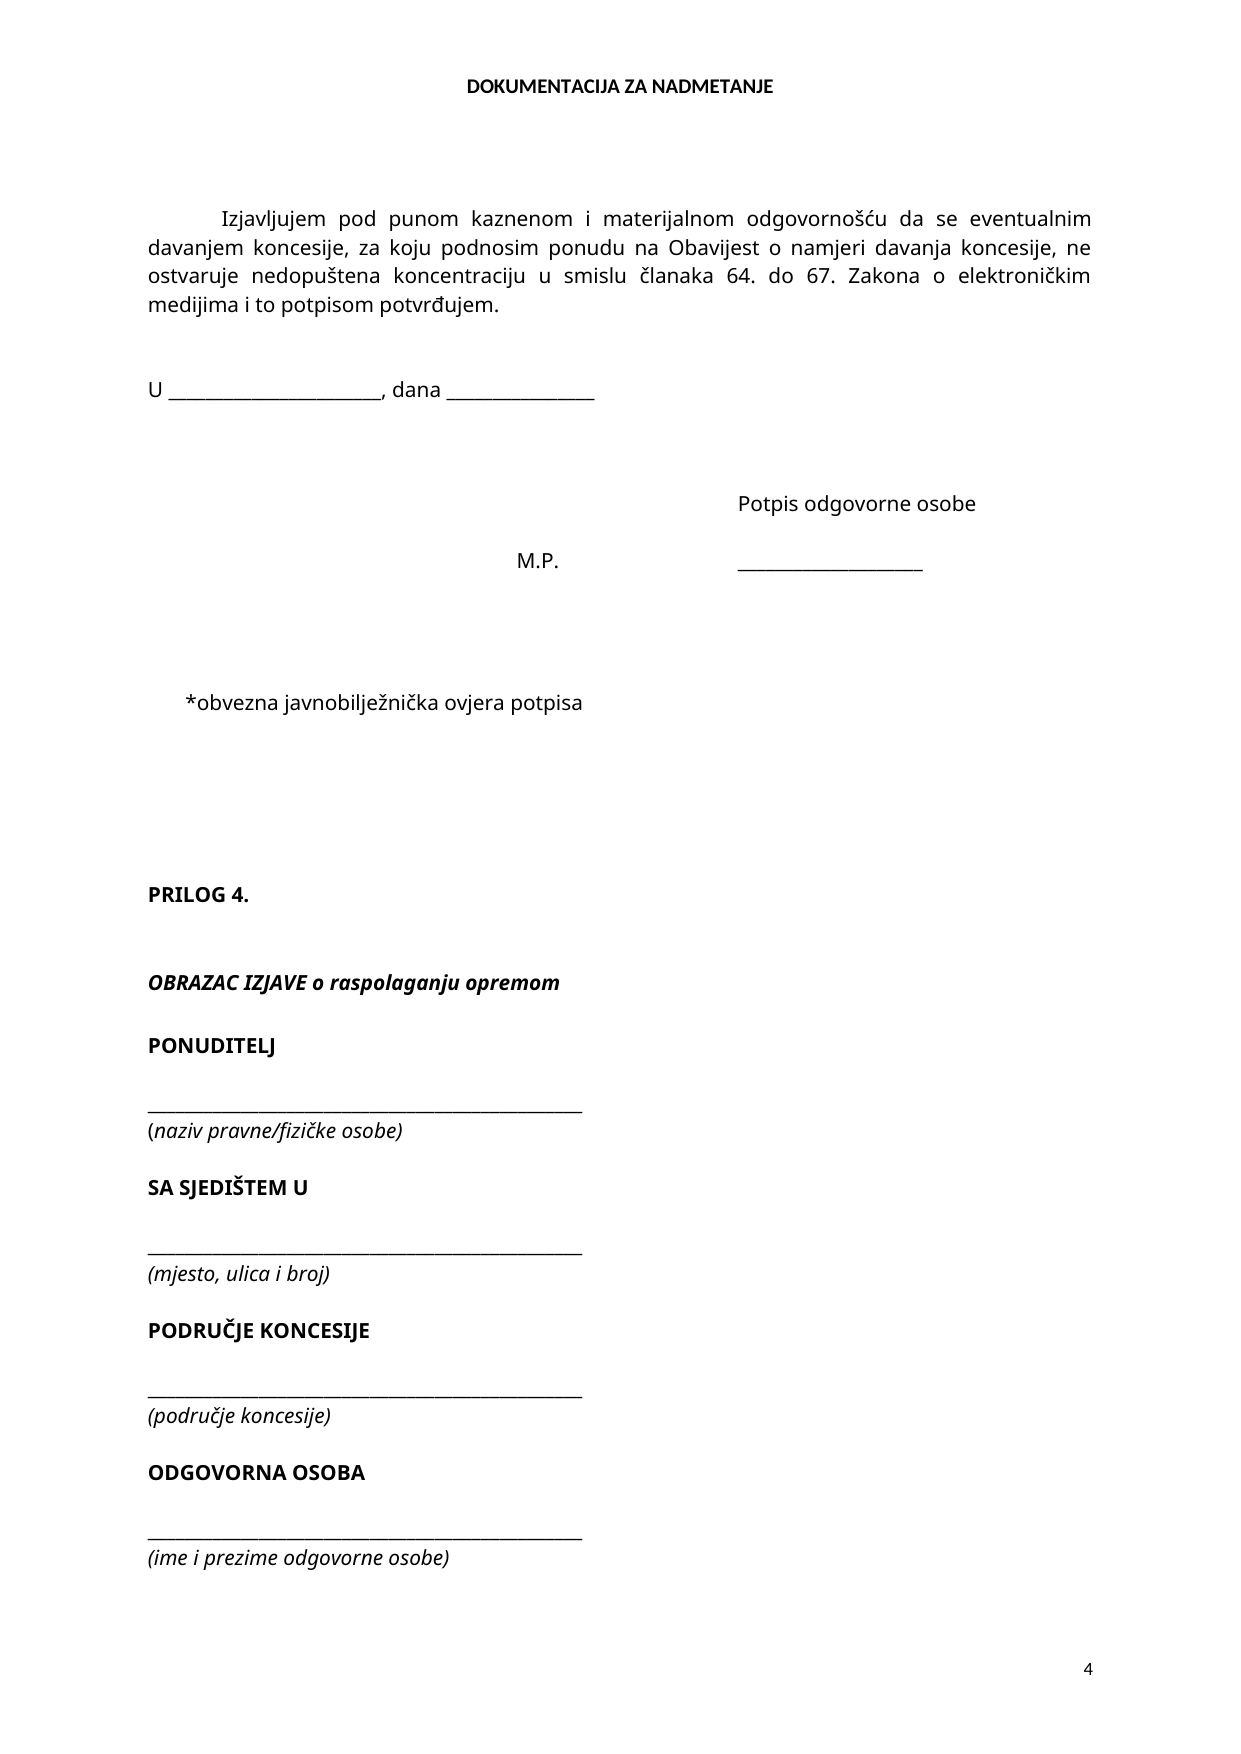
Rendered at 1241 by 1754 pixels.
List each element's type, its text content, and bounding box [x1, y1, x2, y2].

text PODRUČJE KONCESIJE [148, 1316, 1093, 1344]
text M.P. ____________________ [148, 546, 1093, 574]
text Potpis odgovorne osobe [148, 489, 1093, 517]
text (ime i prezime odgovorne osobe) [148, 1543, 1093, 1572]
text (mjesto, ulica i broj) [148, 1259, 1093, 1287]
text SA SJEDIŠTEM U [148, 1173, 1093, 1202]
text (naziv pravne/fizičke osobe) [148, 1117, 1093, 1145]
list *obvezna javnobilježnička ovjera potpisa [185, 688, 1093, 716]
subtitle OBRAZAC IZJAVE o raspolaganju opremom [148, 968, 1093, 997]
subtitle PRILOG 4. [148, 880, 1093, 908]
text PONUDITELJ [148, 1031, 1093, 1060]
text ODGOVORNA OSOBA [148, 1458, 1093, 1486]
text Izjavljujem pod punom kaznenom i materijalnom odgovornošću da se eventualnim davanjem koncesije, za koju podnosim ponudu na Obavijest o namjeri davanja koncesije, ne ostvaruje nedopuštena koncentraciju u smislu članaka 64. do 67. Zakona o elektroničkim medijima i to potpisom potvrđujem. [148, 204, 1093, 318]
text (područje koncesije) [148, 1401, 1093, 1429]
text _______________________________________________ [148, 1088, 1093, 1117]
text U _______________________, dana ________________ [148, 375, 1093, 403]
text _______________________________________________ [148, 1515, 1093, 1543]
text _______________________________________________ [148, 1373, 1093, 1401]
text _______________________________________________ [148, 1230, 1093, 1259]
